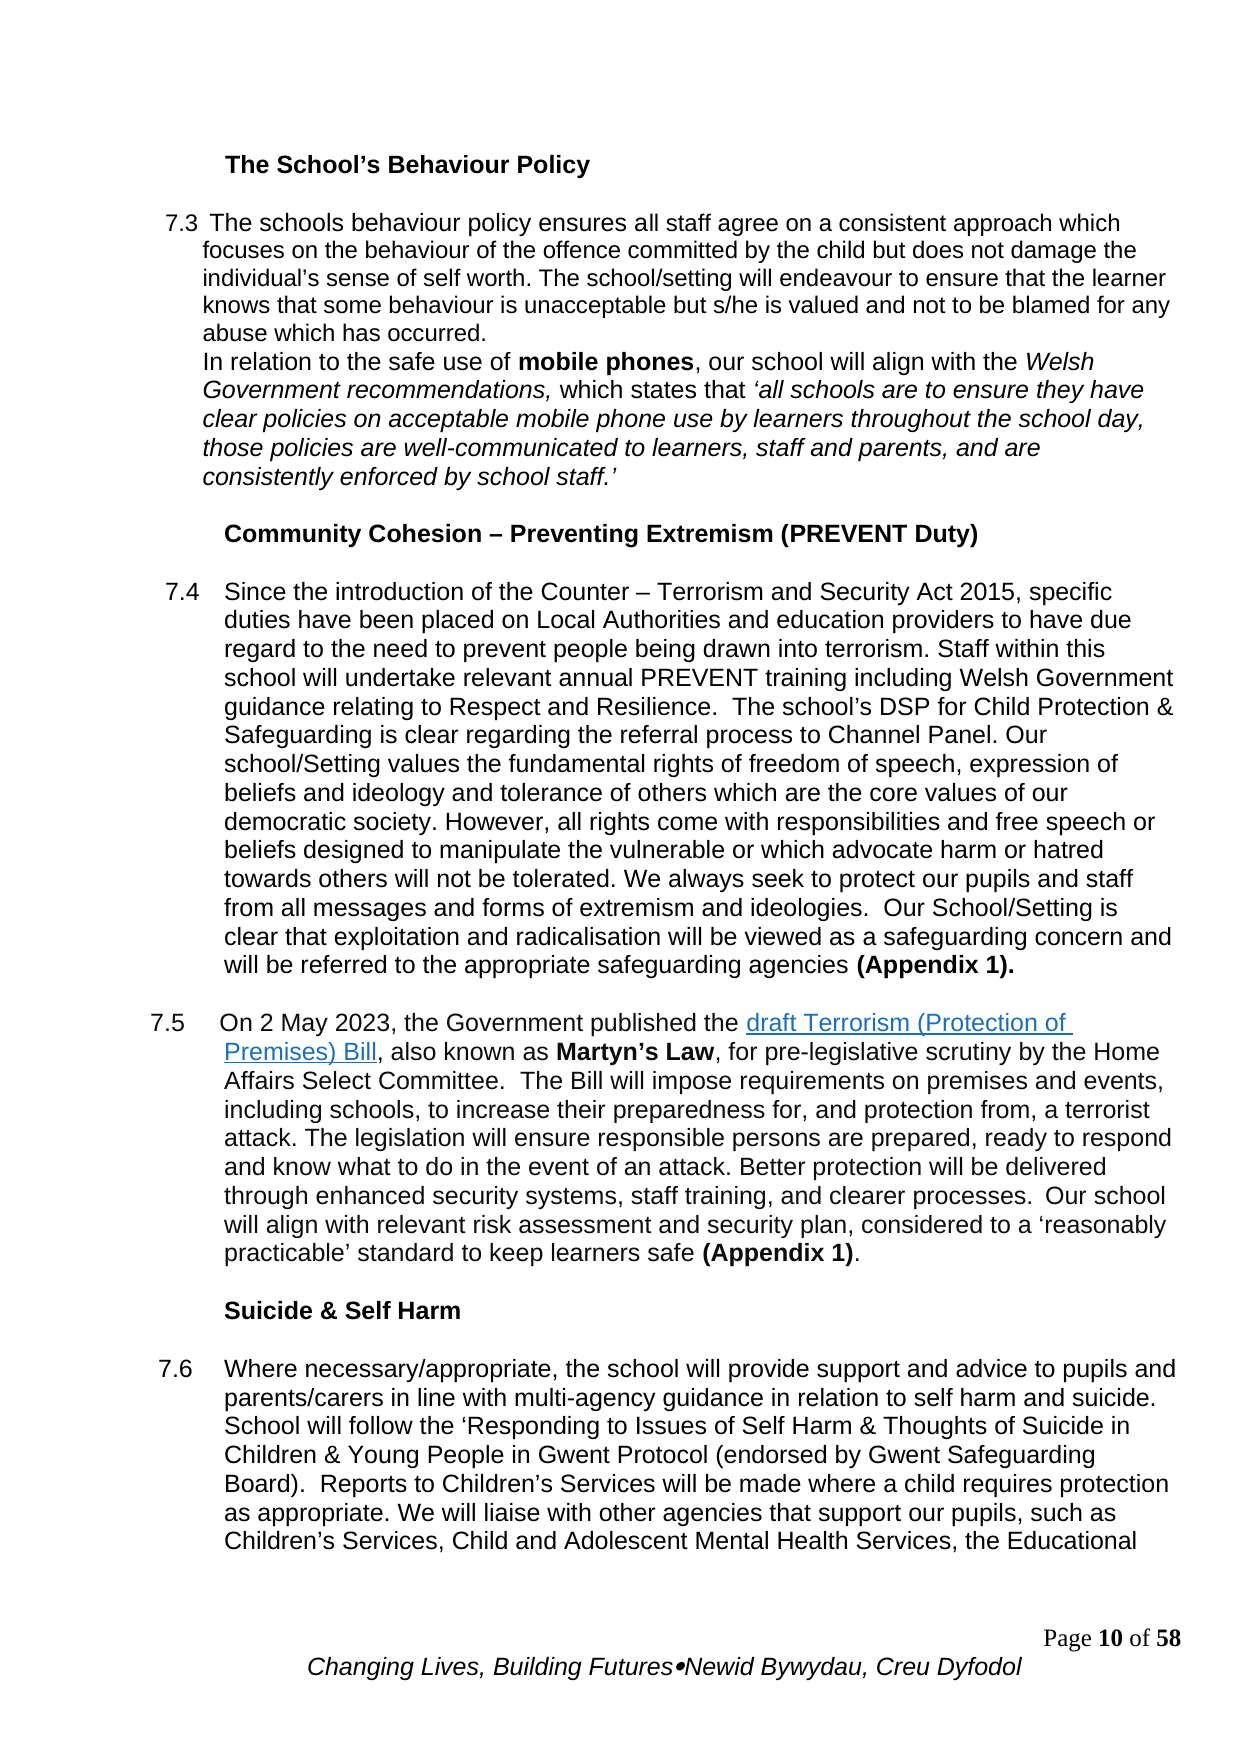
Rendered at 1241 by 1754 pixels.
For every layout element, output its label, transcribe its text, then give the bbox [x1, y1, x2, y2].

text Community Cohesion – Preventing Extremism (PREVENT Duty) [150, 519, 1181, 548]
text Suicide & Self Harm [224, 1296, 1181, 1325]
text The School’s Behaviour Policy [150, 150, 1181, 179]
text 7.5 On 2 May 2023, the Government published the draft Terrorism (Protection of Premises) Bill, also known as Martyn’s Law, for pre-legislative scrutiny by the Home Affairs Select Committee. The Bill will impose requirements on premises and events, including schools, to increase their preparedness for, and protection from, a terrorist attack. The legislation will ensure responsible persons are prepared, ready to respond and know what to do in the event of an attack. Better protection will be delivered through enhanced security systems, staff training, and clearer processes. Our school will align with relevant risk assessment and security plan, considered to a ‘reasonably practicable’ standard to keep learners safe (Appendix 1). [150, 1008, 1181, 1267]
list The schools behaviour policy ensures all staff agree on a consistent approach which focuses on the behaviour of the offence committed by the child but does not damage the individual’s sense of self worth. The school/setting will endeavour to ensure that the learner knows that some behaviour is unacceptable but s/he is valued and not to be blamed for any abuse which has occurred. [165, 207, 1181, 347]
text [158, 1354, 1181, 1555]
text In relation to the safe use of mobile phones, our school will align with the Welsh Government recommendations, which states that ‘all schools are to ensure they have clear policies on acceptable mobile phone use by learners throughout the school day, those policies are well-communicated to learners, staff and parents, and are consistently enforced by school staff.’ [202, 347, 1181, 490]
list Since the introduction of the Counter – Terrorism and Security Act 2015, specific duties have been placed on Local Authorities and education providers to have due regard to the need to prevent people being drawn into terrorism. Staff within this school will undertake relevant annual PREVENT training including Welsh Government guidance relating to Respect and Resilience. The school’s DSP for Child Protection & Safeguarding is clear regarding the referral process to Channel Panel. Our school/Setting values the fundamental rights of freedom of speech, expression of beliefs and ideology and tolerance of others which are the core values of our democratic society. However, all rights come with responsibilities and free speech or beliefs designed to manipulate the vulnerable or which advocate harm or hatred towards others will not be tolerated. We always seek to protect our pupils and staff from all messages and forms of extremism and ideologies. Our School/Setting is clear that exploitation and radicalisation will be viewed as a safeguarding concern and will be referred to the appropriate safeguarding agencies (Appendix 1). [165, 577, 1174, 979]
